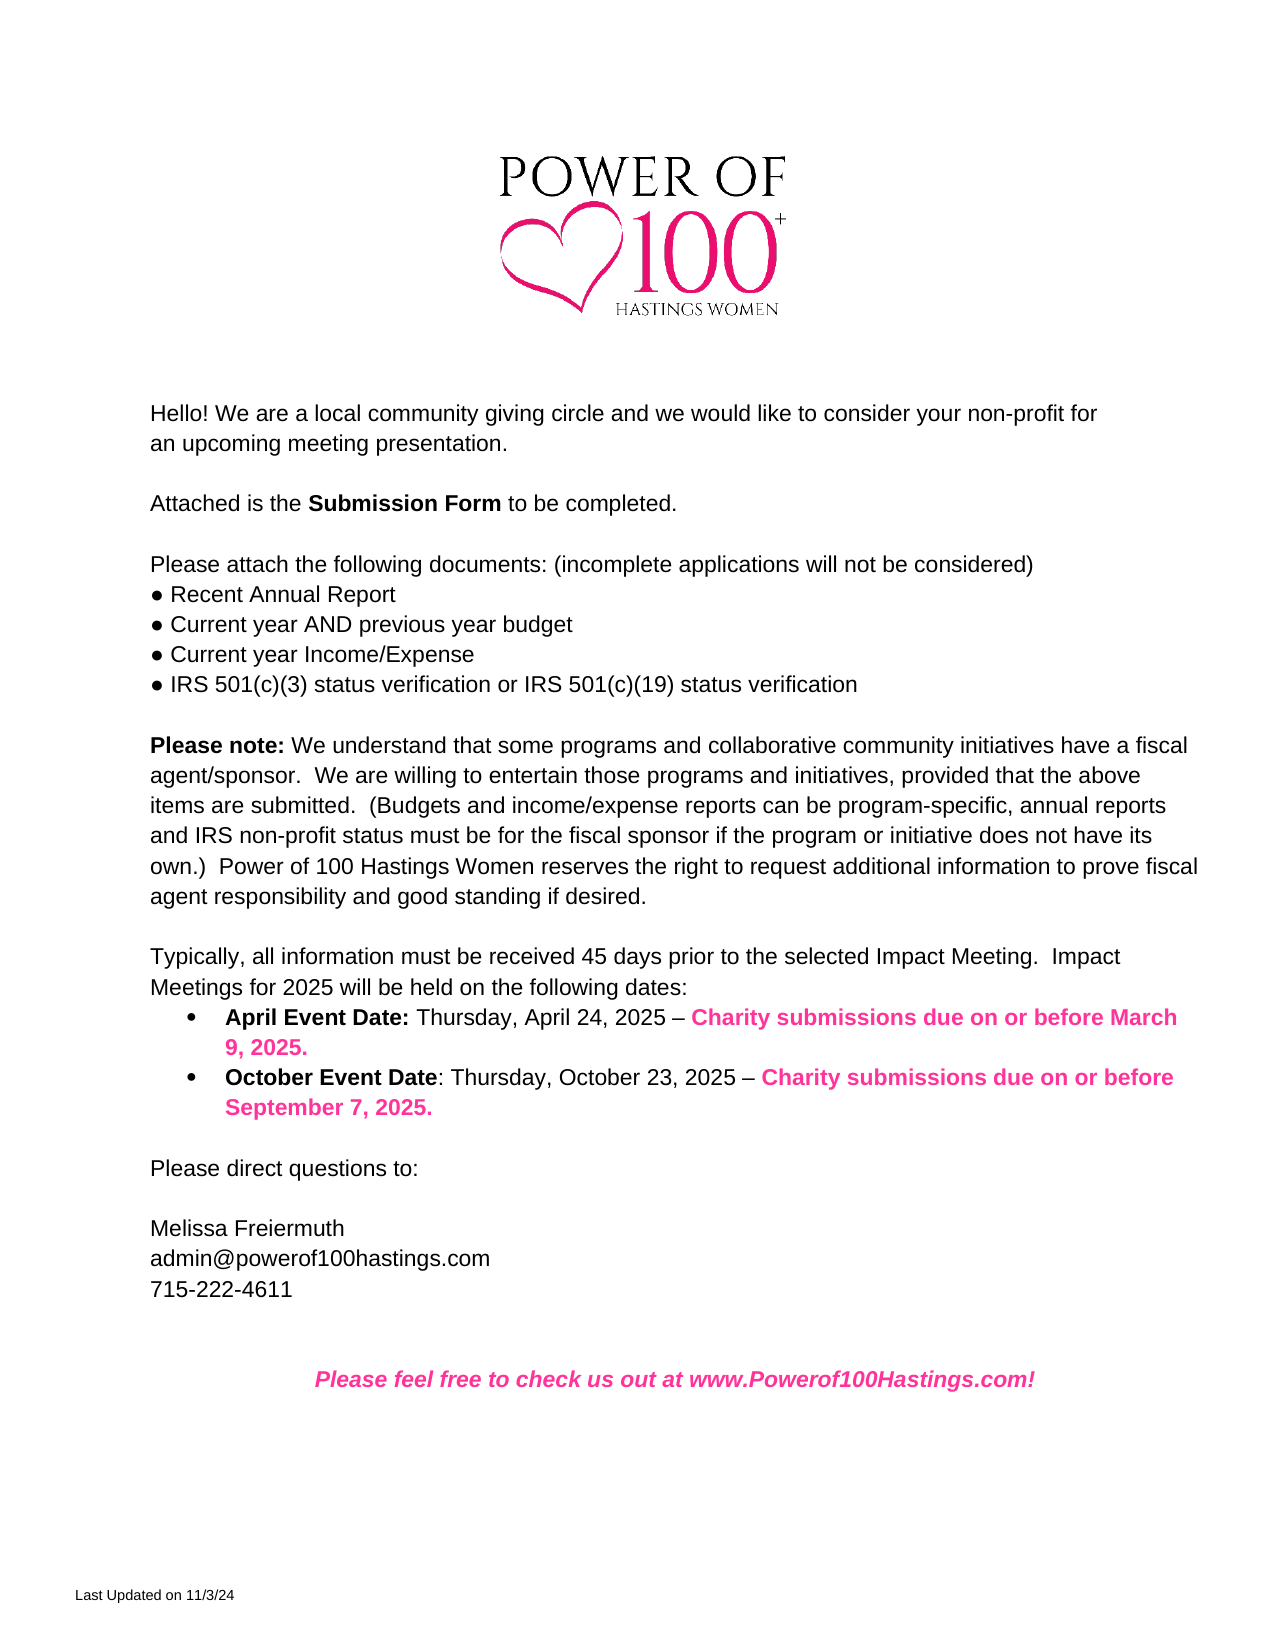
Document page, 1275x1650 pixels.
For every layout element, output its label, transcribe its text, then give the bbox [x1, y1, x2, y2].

text 715-222-4611 [150, 1276, 1200, 1302]
text Typically, all information must be received 45 days prior to the selected Impact Meeting. Impact Meetings for 2025 will be held on the following dates: [150, 943, 1200, 1000]
text Please feel free to check us out at www.Powerof100Hastings.com! [150, 1366, 1200, 1393]
list October Event Date: Thursday, October 23, 2025 – Charity submissions due on or before September 7, 2025. [187, 1064, 1200, 1121]
text Hello! We are a local community giving circle and we would like to consider your non-profit for [150, 399, 1200, 426]
text Melissa Freiermuth [150, 1215, 1200, 1242]
picture [464, 135, 811, 336]
text Please direct questions to: [150, 1155, 1200, 1181]
list April Event Date: Thursday, April 24, 2025 – Charity submissions due on or before March 9, 2025. [187, 1004, 1200, 1060]
text ● Recent Annual Report [150, 581, 1200, 607]
text Attached is the Submission Form to be completed. [150, 490, 1200, 517]
text ● Current year Income/Expense [150, 641, 1200, 668]
text an upcoming meeting presentation. [150, 430, 1200, 456]
text Please note: We understand that some programs and collaborative community initiatives have a fiscal agent/sponsor. We are willing to entertain those programs and initiatives, provided that the above items are submitted. (Budgets and income/expense reports can be program-specific, annual reports and IRS non-profit status must be for the fiscal sponsor if the program or initiative does not have its own.) Power of 100 Hastings Women reserves the right to request additional information to prove fiscal agent responsibility and good standing if desired. [150, 732, 1200, 909]
text admin@powerof100hastings.com [150, 1245, 1200, 1272]
text ● IRS 501(c)(3) status verification or IRS 501(c)(19) status verification [150, 671, 1200, 698]
text ● Current year AND previous year budget [150, 611, 1200, 637]
text Please attach the following documents: (incomplete applications will not be considered) [150, 551, 1200, 577]
